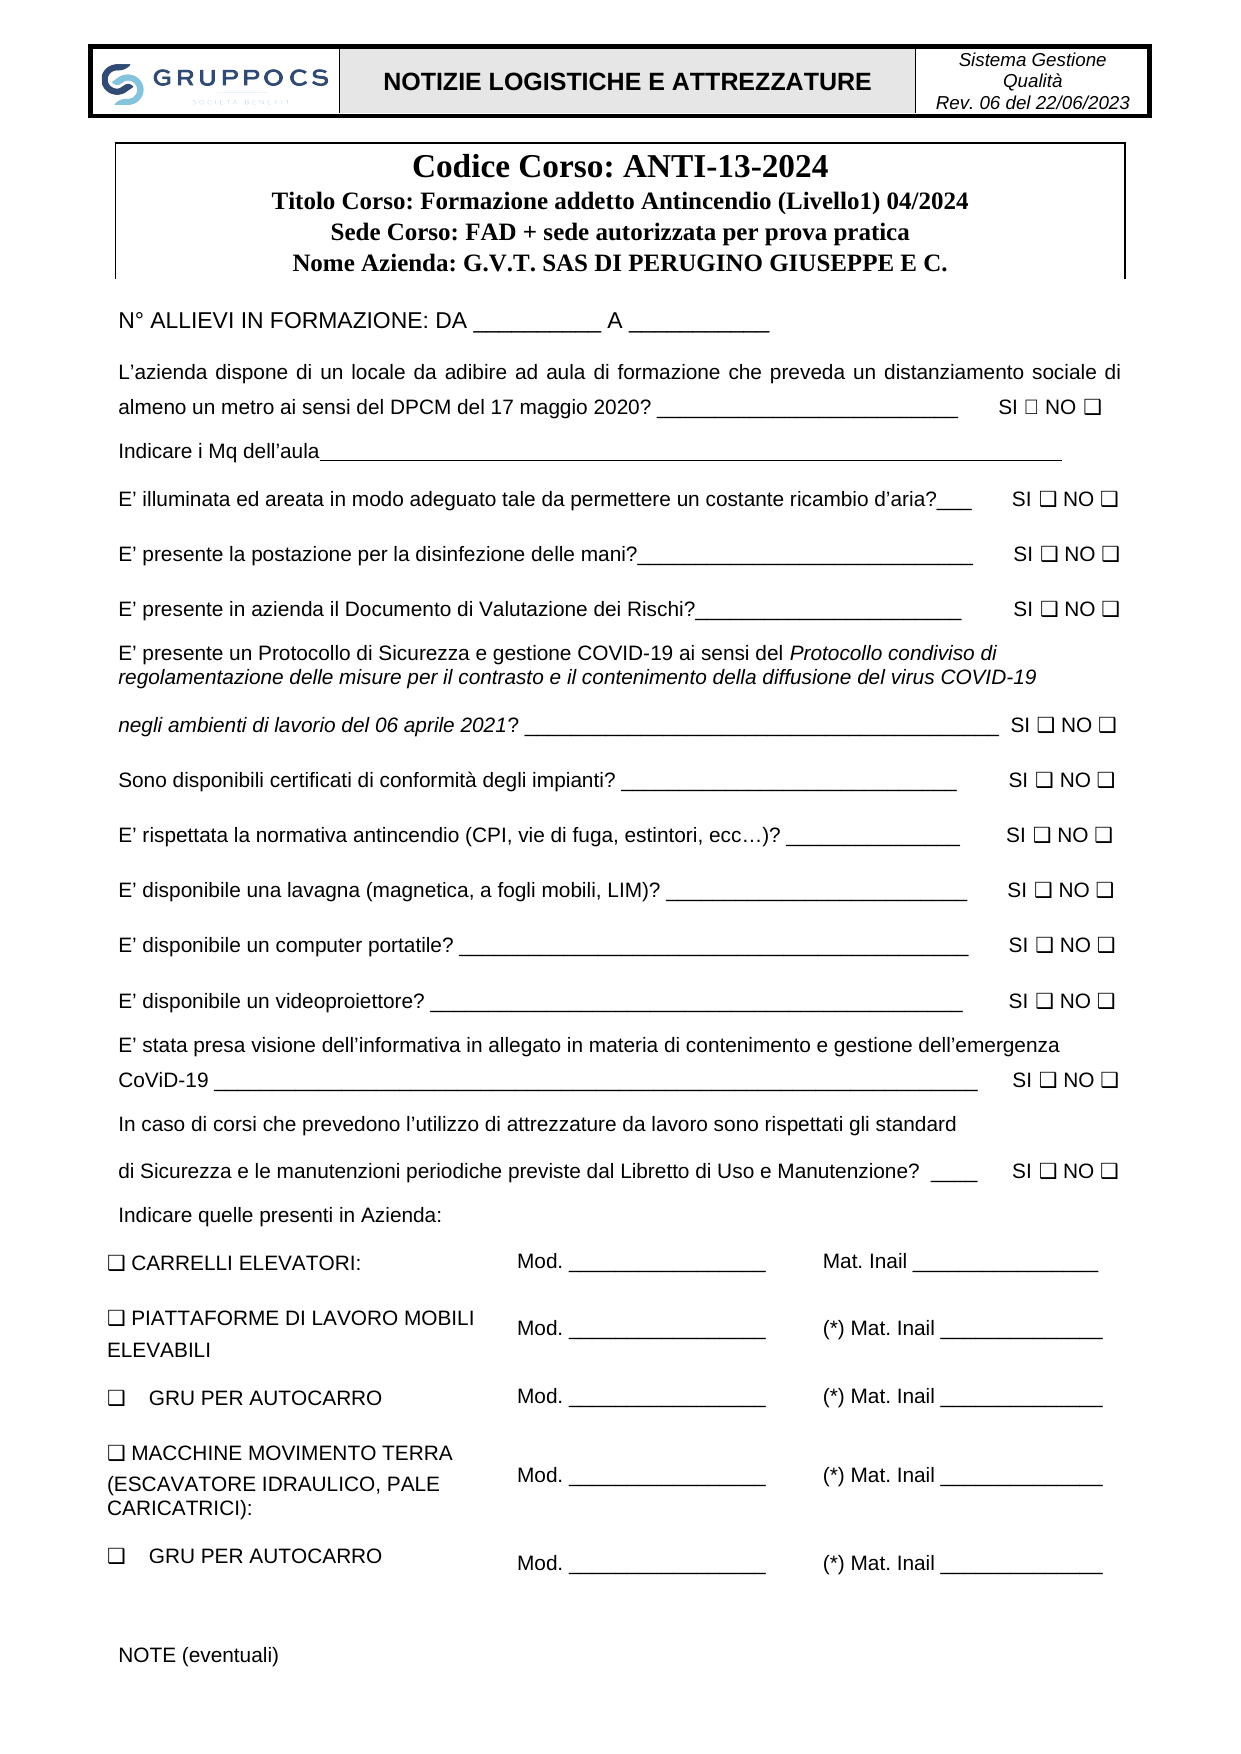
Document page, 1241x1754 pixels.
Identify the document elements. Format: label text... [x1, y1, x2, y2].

picture [101, 64, 332, 106]
table_cell (*) Mat. Inail ______________ [811, 1520, 1117, 1630]
text E’ rispettata la normativa antincendio (CPI, vie di fuga, estintori, ecc…)? _______________ SI ❑ NO ❑ [118, 812, 1122, 854]
text E’ presente un Protocollo di Sicurezza e gestione COVID-19 ai sensi del Protocollo condiviso di regolamentazione delle misure per il contrasto e il contenimento della diffusione del virus COVID-19 [118, 641, 1122, 689]
text E’ disponibile una lavagna (magnetica, a fogli mobili, LIM)? __________________________ SI ❑ NO ❑ [118, 867, 1122, 909]
text Indicare i Mq dell’aula [118, 439, 1122, 463]
table_header ❑ CARRELLI ELEVATORI: [96, 1227, 506, 1282]
text E’ presente la postazione per la disinfezione delle mani?_____________________________ SI ❑ NO ❑ [118, 530, 1122, 573]
table_header Mod. _________________ [506, 1227, 811, 1282]
text In caso di corsi che prevedono l’utilizzo di attrezzature da lavoro sono rispettati gli standard [118, 1112, 1122, 1136]
table_cell ❑ GRU PER AUTOCARRO [96, 1362, 506, 1417]
table_cell ❑ GRU PER AUTOCARRO [96, 1520, 506, 1630]
table_header Mat. Inail ________________ [811, 1227, 1117, 1282]
text negli ambienti di lavorio del 06 aprile 2021? _________________________________________ SI ❑ NO ❑ [118, 701, 1122, 744]
table_cell Mod. _________________ [506, 1362, 811, 1417]
text E’ stata presa visione dell’informativa in allegato in materia di contenimento e gestione dell’emergenza CoViD-19 __________________________________________________________________ SI ❑ NO ❑ [118, 1032, 1122, 1099]
text NOTE (eventuali) [118, 1643, 1122, 1667]
text Indicare quelle presenti in Azienda: [118, 1203, 1122, 1227]
table_cell Mod. _________________ [506, 1520, 811, 1630]
table_cell ❑ PIATTAFORME DI LAVORO MOBILI ELEVABILI [96, 1283, 506, 1362]
text E’ disponibile un computer portatile? ____________________________________________ SI ❑ NO ❑ [118, 922, 1122, 965]
table_cell Mod. _________________ [506, 1417, 811, 1520]
table_cell (*) Mat. Inail ______________ [811, 1283, 1117, 1362]
text Codice Corso: ANTI-13-2024 [116, 144, 1124, 186]
table_cell (*) Mat. Inail ______________ [811, 1362, 1117, 1417]
text Nome Azienda: G.V.T. SAS DI PERUGINO GIUSEPPE E C. [116, 248, 1124, 279]
text Sede Corso: FAD + sede autorizzata per prova pratica [116, 217, 1124, 248]
table_cell (*) Mat. Inail ______________ [811, 1417, 1117, 1520]
text Titolo Corso: Formazione addetto Antincendio (Livello1) 04/2024 [116, 186, 1124, 217]
table_cell Mod. _________________ [506, 1283, 811, 1362]
table_cell ❑ MACCHINE MOVIMENTO TERRA (ESCAVATORE IDRAULICO, PALE CARICATRICI): [96, 1417, 506, 1520]
text E’ illuminata ed areata in modo adeguato tale da permettere un costante ricambio d’aria?___ SI ❑ NO ❑ [118, 475, 1122, 518]
text E’ presente in azienda il Documento di Valutazione dei Rischi?_______________________ SI ❑ NO ❑ [118, 586, 1122, 628]
text di Sicurezza e le manutenzioni periodiche previste dal Libretto di Uso e Manutenzione? ____ SI ❑ NO ❑ [118, 1148, 1122, 1191]
text L’azienda dispone di un locale da adibire ad aula di formazione che preveda un distanziamento sociale di almeno un metro ai sensi del DPCM del 17 maggio 2020? __________________________ SI  NO ❑ [118, 359, 1122, 426]
text Sono disponibili certificati di conformità degli impianti? _____________________________ SI ❑ NO ❑ [118, 756, 1122, 799]
text N° ALLIEVI IN FORMAZIONE: DA __________ A ___________ [118, 307, 1122, 334]
text E’ disponibile un videoproiettore? ______________________________________________ SI ❑ NO ❑ [118, 977, 1122, 1020]
